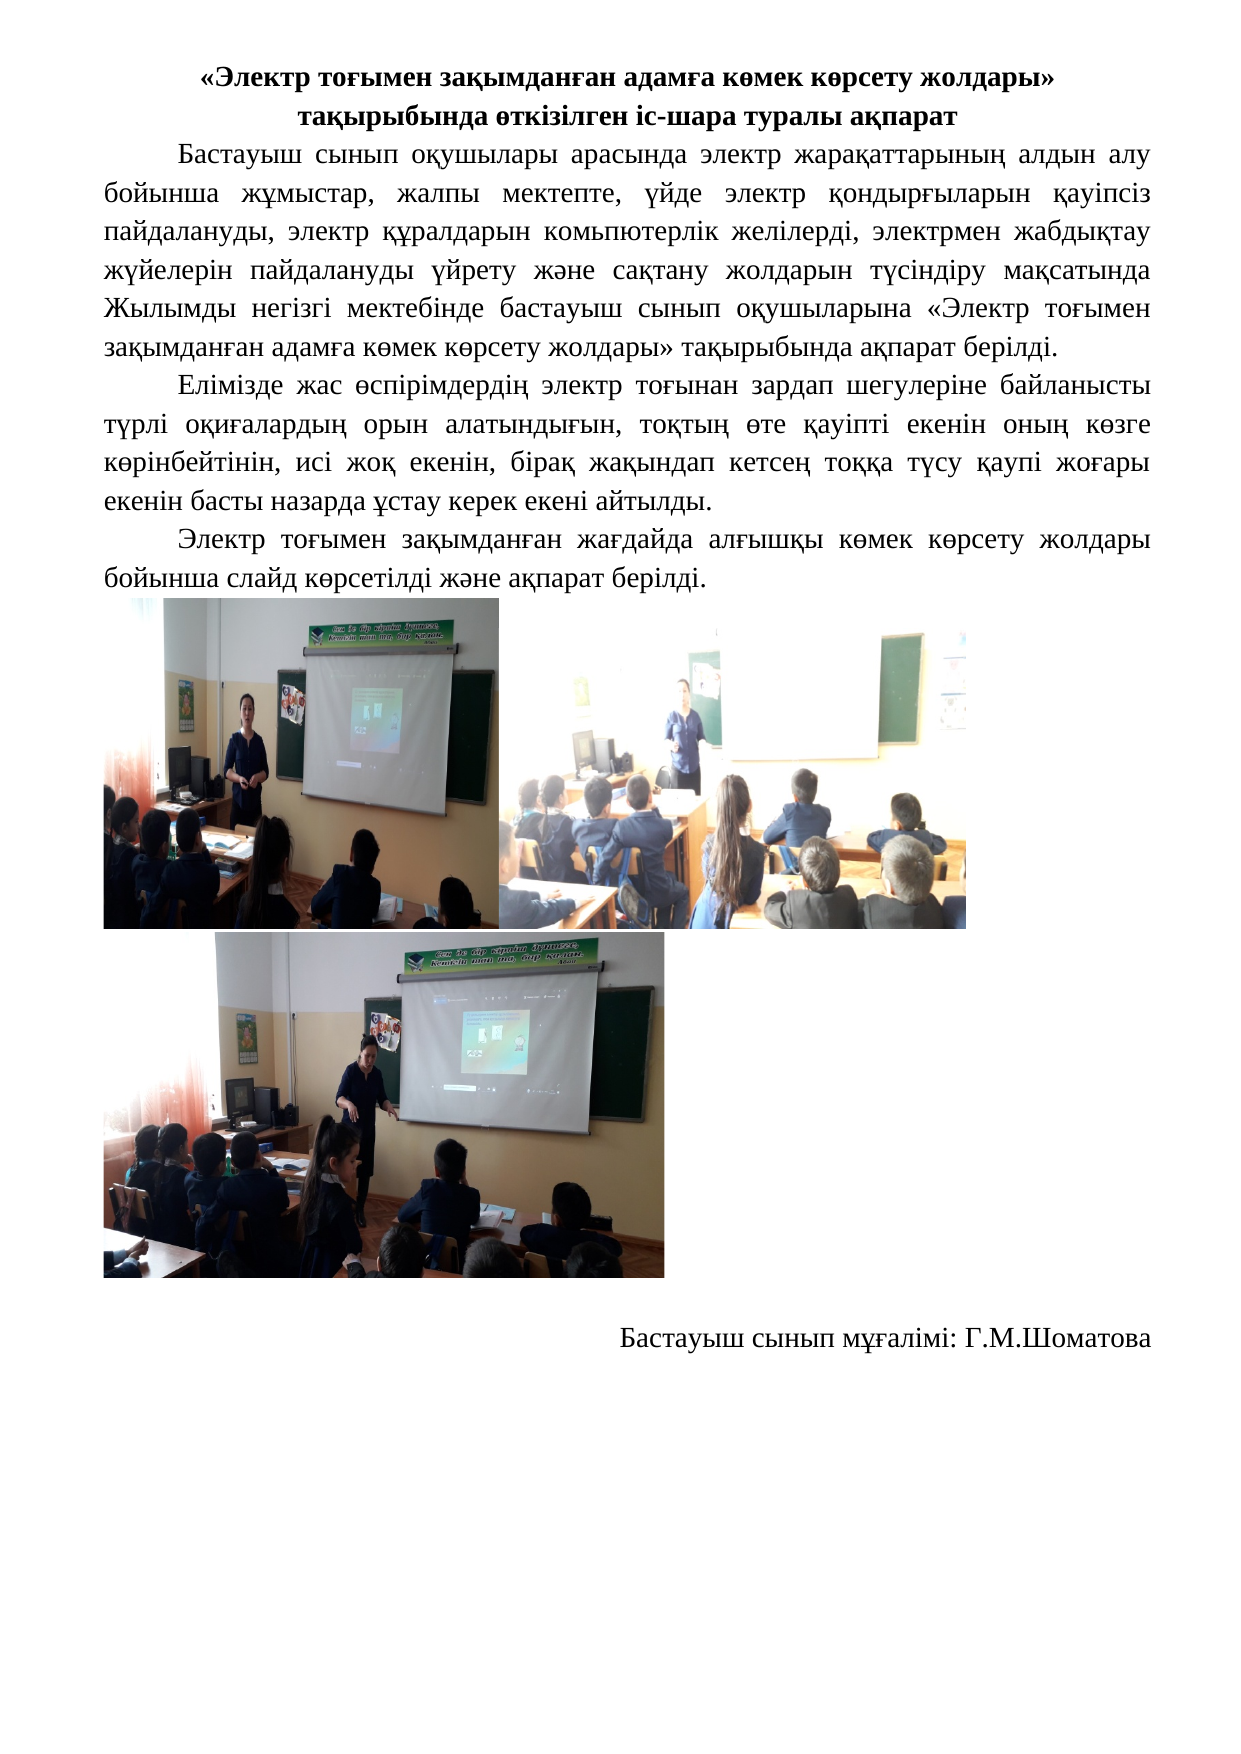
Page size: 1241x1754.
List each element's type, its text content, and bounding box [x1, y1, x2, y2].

picture [103, 598, 966, 929]
text «Электр тоғымен зақымданған адамға көмек көрсету жолдары» тақырыбында өткізілген іс-шара туралы ақпарат [103, 59, 1152, 131]
text Бастауыш сынып мұғалімі: Г.М.Шоматова [103, 1321, 1152, 1354]
text Бастауыш сынып оқушылары арасында электр жарақаттарының алдын алу бойынша жұмыстар, жалпы мектепте, үйде электр қондырғыларын қауіпсіз пайдалануды, электр құралдарын комьпютерлік желілерді, электрмен жабдықтау жүйелерін пайдалануды үйрету және сақтану жолдарын түсіндіру мақсатында Жылымды негізгі мектебінде бастауыш сынып оқушыларына «Электр тоғымен зақымданған адамға көмек көрсету жолдары» тақырыбында ақпарат берілді. [103, 136, 1152, 362]
text Елімізде жас өспірімдердің электр тоғынан зардап шегулеріне байланысты түрлі оқиғалардың орын алатындығын, тоқтың өте қауіпті екенін оның көзге көрінбейтінін, исі жоқ екенін, бірақ жақындап кетсең тоққа түсу қаупі жоғары екенін басты назарда ұстау керек екені айтылды. [103, 367, 1152, 517]
text Электр тоғымен зақымданған жағдайда алғышқы көмек көрсету жолдары бойынша слайд көрсетілді және ақпарат берілді. [103, 522, 1152, 594]
picture [103, 932, 665, 1278]
